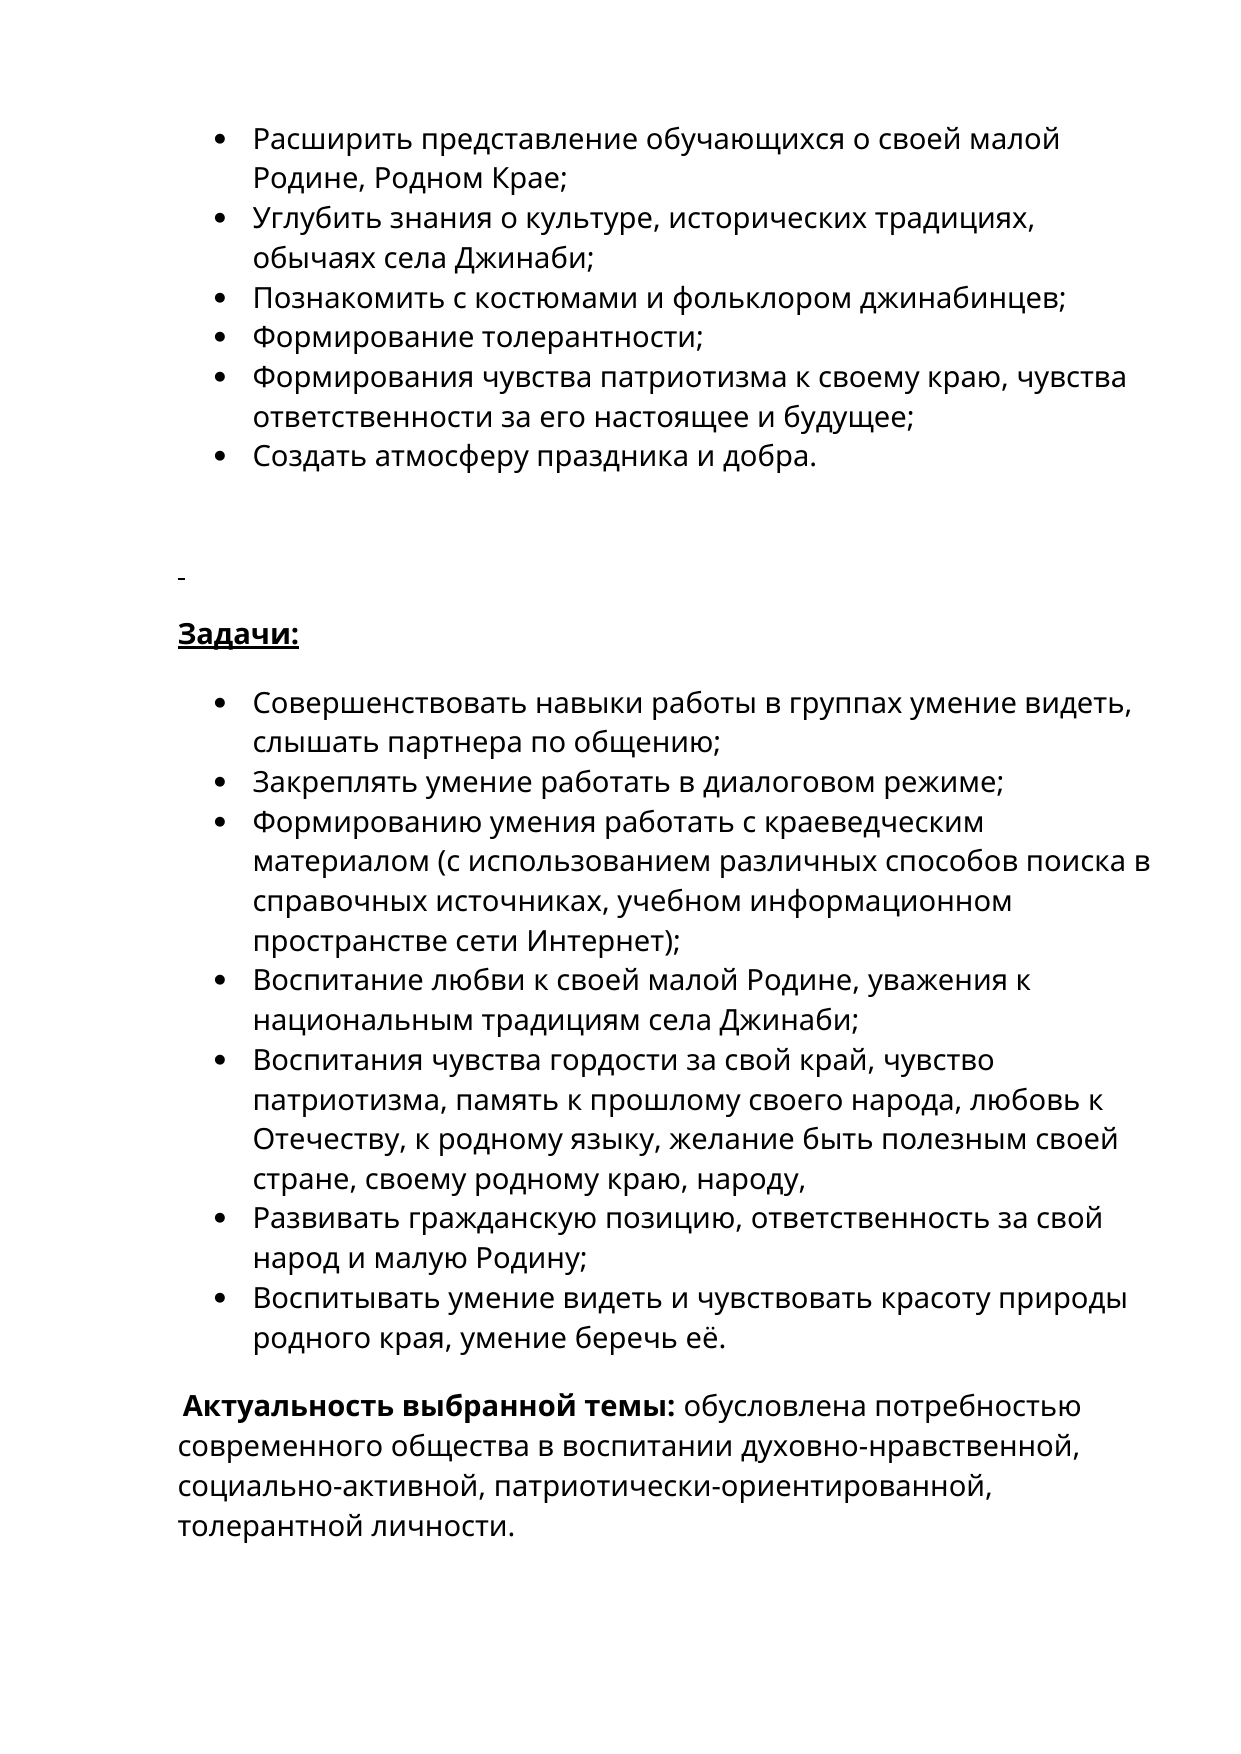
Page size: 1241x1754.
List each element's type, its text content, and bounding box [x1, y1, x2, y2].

list Углубить знания о культуре, исторических традициях, обычаях села Джинаби; [215, 197, 1152, 277]
list Расширить представление обучающихся о своей малой Родине, Родном Крае; [215, 118, 1152, 197]
list Воспитывать умение видеть и чувствовать красоту природы родного края, умение беречь её. [215, 1277, 1152, 1357]
list Формирования чувства патриотизма к своему краю, чувства ответственности за его настоящее и будущее; [215, 356, 1152, 436]
list Совершенствовать навыки работы в группах умение видеть, слышать партнера по общению; [215, 682, 1152, 761]
list Воспитание любви к своей малой Родине, уважения к национальным традициям села Джинаби; [215, 960, 1152, 1039]
text Задачи: [177, 613, 1152, 653]
list Формирование толерантности; [215, 317, 1152, 356]
text Актуальность выбранной темы: обусловлена потребностью современного общества в воспитании духовно-нравственной, социально-активной, патриотически-ориентированной, толерантной личности. [177, 1386, 1152, 1544]
list Формированию умения работать с краеведческим материалом (с использованием различных способов поиска в справочных источниках, учебном информационном пространстве сети Интернет); [215, 801, 1152, 960]
list Познакомить с костюмами и фольклором джинабинцев; [215, 277, 1152, 317]
list Закреплять умение работать в диалоговом режиме; [215, 761, 1152, 801]
list Создать атмосферу праздника и добра. [215, 436, 1152, 475]
list Воспитания чувства гордости за свой край, чувство патриотизма, память к прошлому своего народа, любовь к Отечеству, к родному языку, желание быть полезным своей стране, своему родному краю, народу, [215, 1039, 1152, 1198]
list Развивать гражданскую позицию, ответственность за свой народ и малую Родину; [215, 1198, 1152, 1277]
